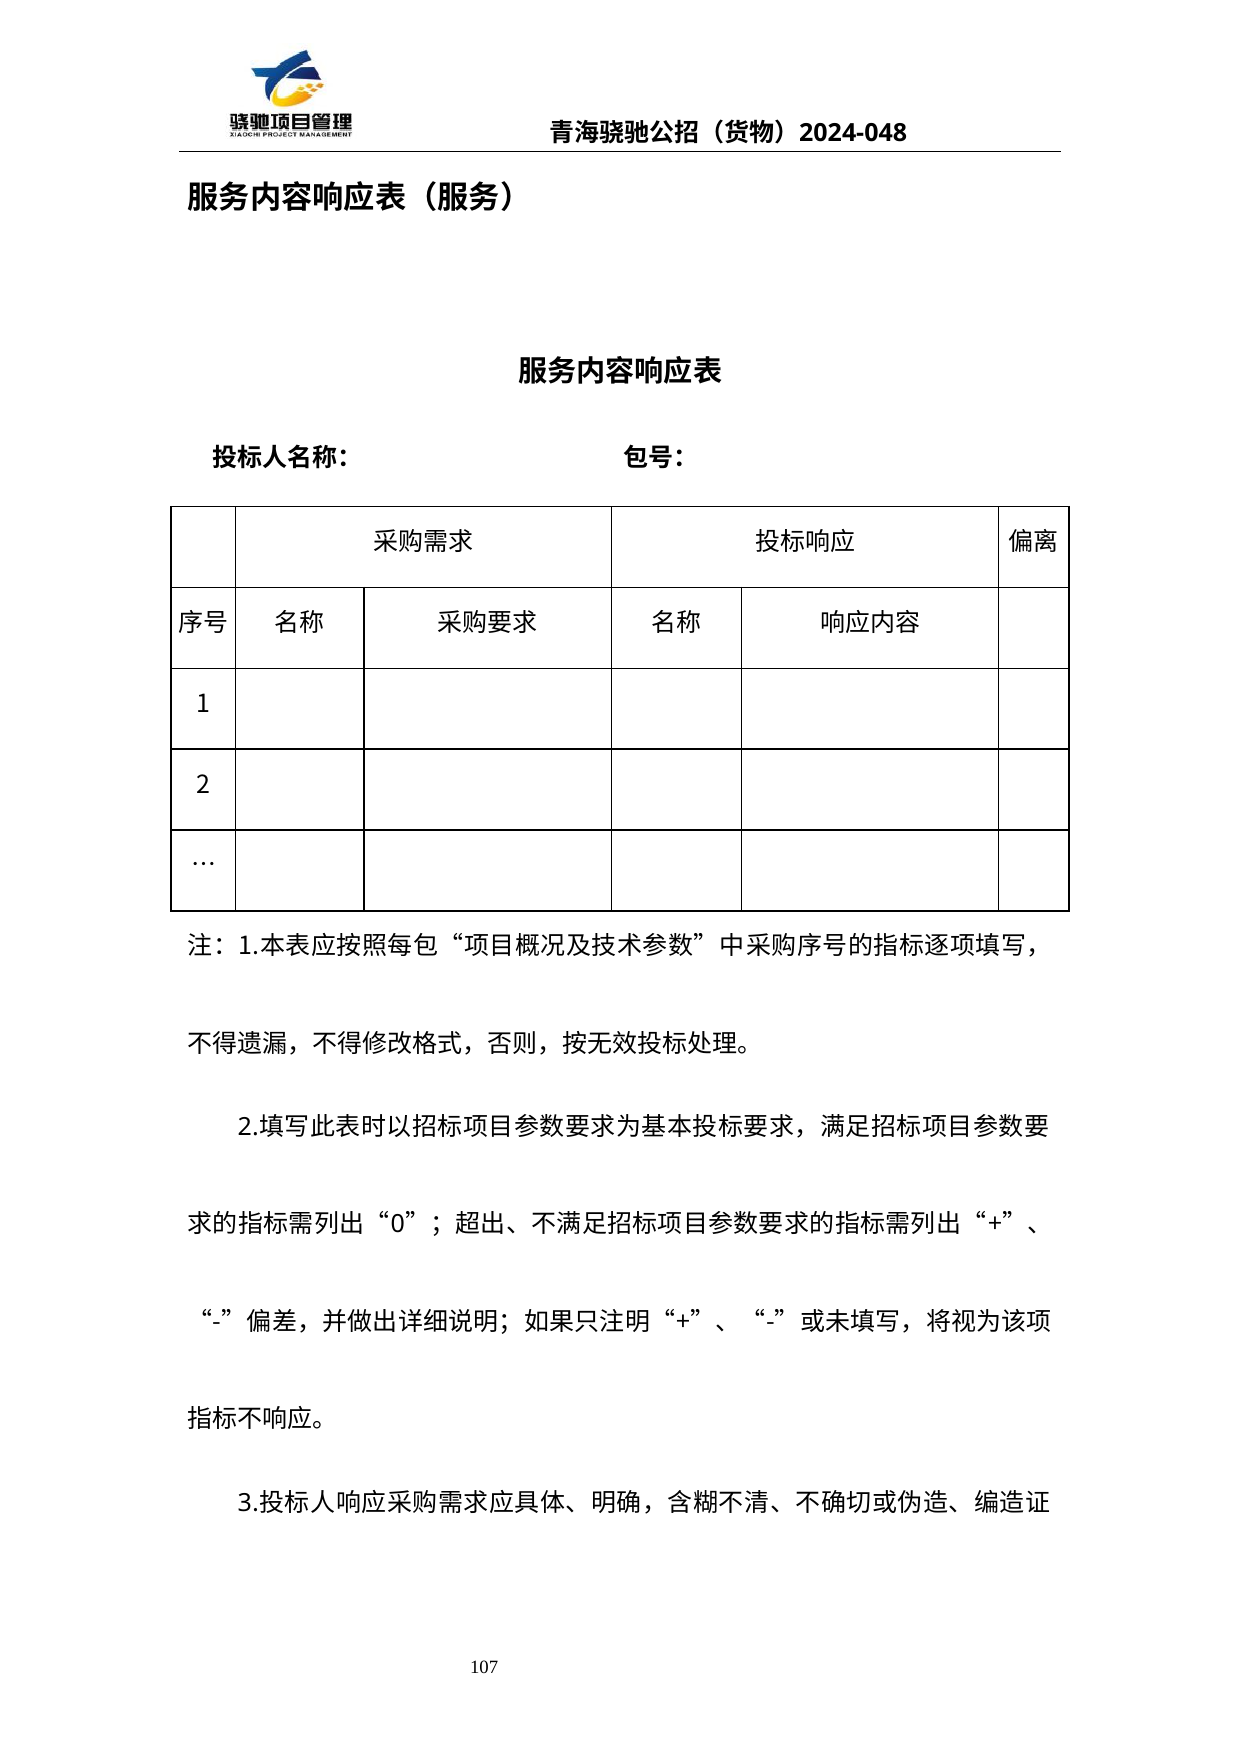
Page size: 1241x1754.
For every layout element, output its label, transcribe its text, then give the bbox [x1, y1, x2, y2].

table_cell [742, 750, 998, 829]
text 服务内容响应表 [187, 336, 1052, 401]
table_cell [365, 831, 611, 910]
table_cell 名称 [612, 588, 741, 667]
table_cell [999, 750, 1068, 829]
table_cell … [172, 831, 235, 910]
table_cell [365, 669, 611, 748]
table_cell [999, 588, 1068, 667]
table_cell [236, 669, 363, 748]
picture [187, 43, 390, 142]
table_cell 名称 [236, 588, 363, 667]
table_cell 2 [172, 750, 235, 829]
text 注：1.本表应按照每包“项目概况及技术参数”中采购序号的指标逐项填写，不得遗漏，不得修改格式，否则，按无效投标处理。 [187, 912, 1052, 1074]
table_cell 序号 [172, 588, 235, 667]
table_cell [742, 831, 998, 910]
table_cell 1 [172, 669, 235, 748]
table_cell [236, 750, 363, 829]
text 3.投标人响应采购需求应具体、明确，含糊不清、不确切或伪造、编造证明材料的，按照实质性不响应处理。对伪造、编造证明材料的，将报告本级财政部门。 [187, 1468, 1052, 1533]
table_cell [742, 669, 998, 748]
text 2.填写此表时以招标项目参数要求为基本投标要求，满足招标项目参数要求的指标需列出“0”；超出、不满足招标项目参数要求的指标需列出“+”、“-”偏差，并做出详细说明；如果只注明“+”、“-”或未填写，将视为该项指标不响应。 [187, 1092, 1052, 1449]
table_cell [999, 669, 1068, 748]
table_cell [612, 750, 741, 829]
title 服务内容响应表（服务） [187, 163, 1052, 228]
table_cell [612, 669, 741, 748]
text 投标人名称： 包号： [187, 423, 1052, 488]
table_cell 采购要求 [365, 588, 611, 667]
table_cell [612, 831, 741, 910]
table_header 偏离 [999, 507, 1068, 587]
table_cell [236, 831, 363, 910]
table_cell [365, 750, 611, 829]
table_cell 响应内容 [742, 588, 998, 667]
table_cell [999, 831, 1068, 910]
table_header 采购需求 [236, 507, 611, 587]
table_header [172, 507, 235, 587]
table_header 投标响应 [612, 507, 998, 587]
